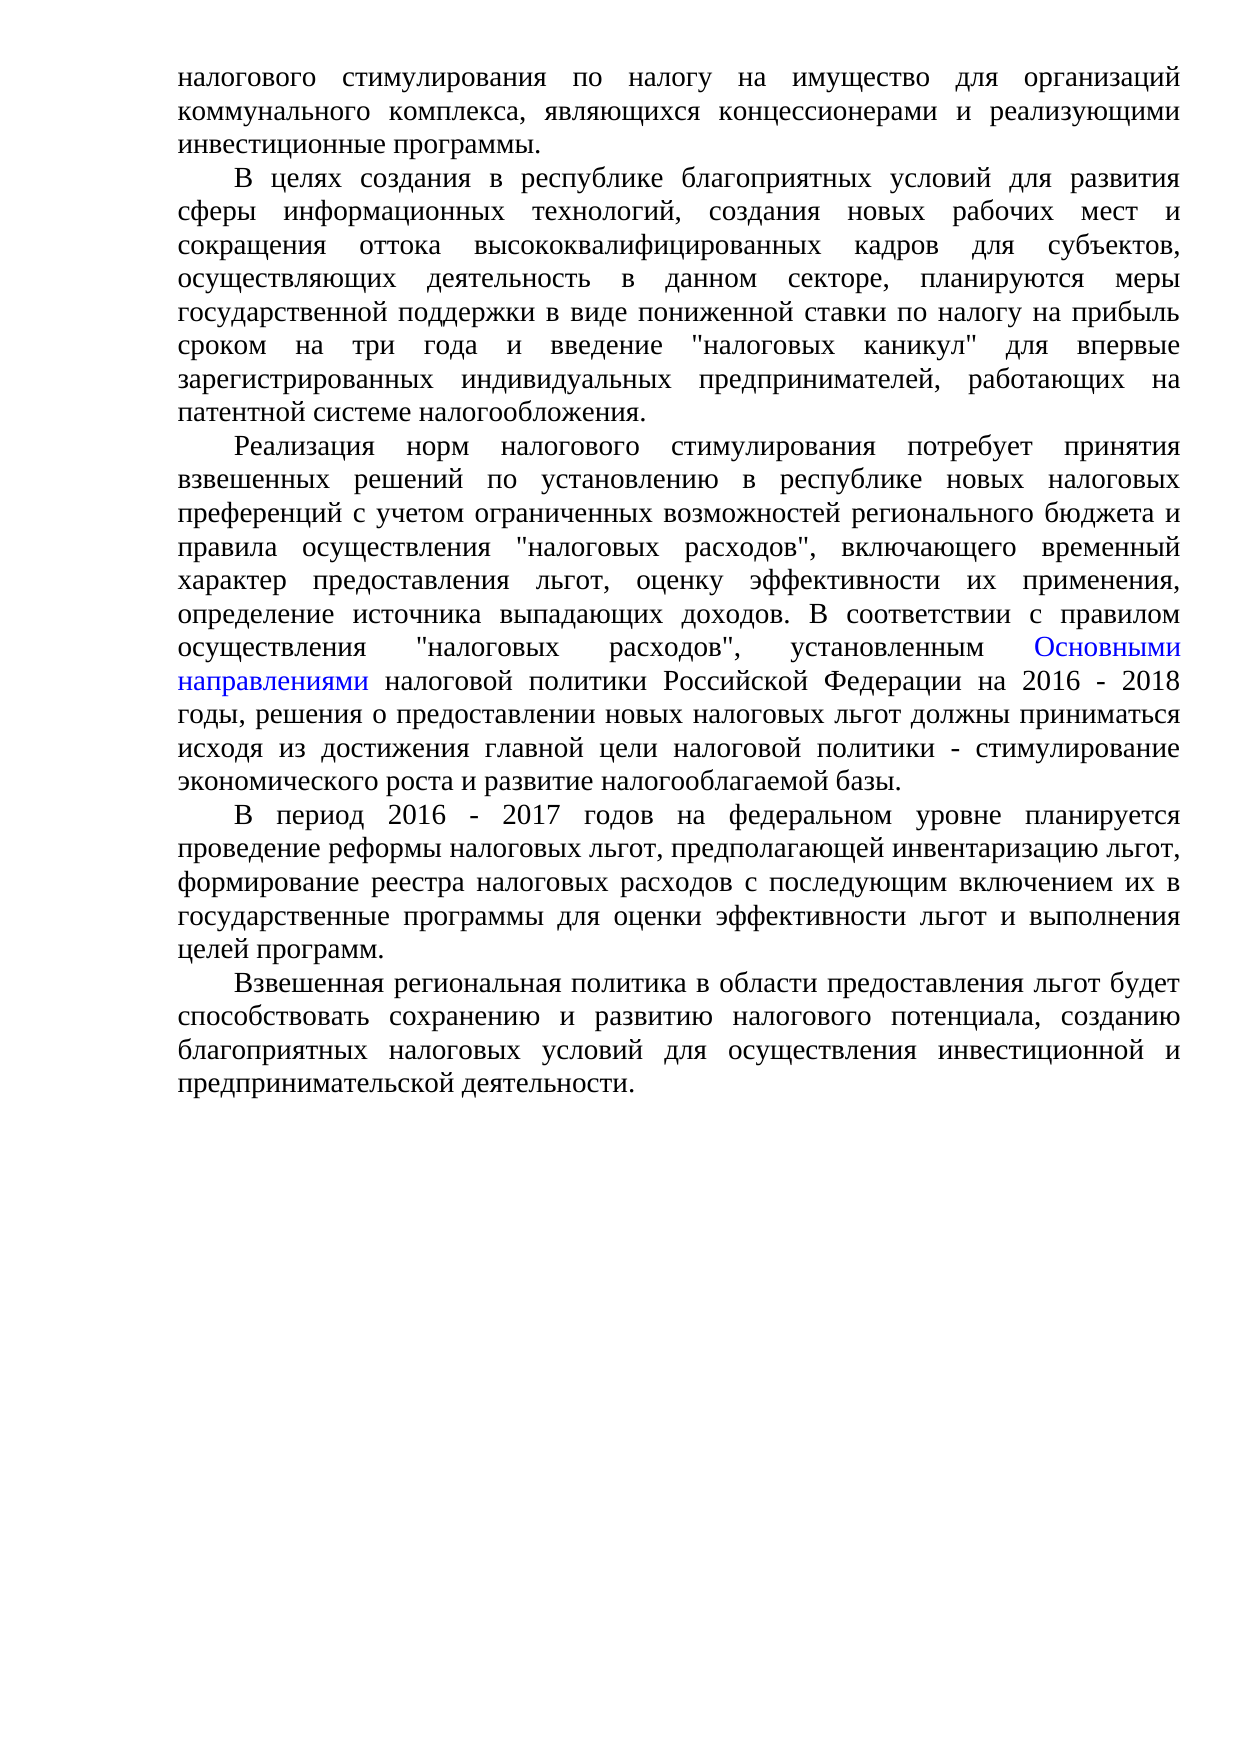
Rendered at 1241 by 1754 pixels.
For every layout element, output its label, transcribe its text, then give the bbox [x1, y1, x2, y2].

text Реализация норм налогового стимулирования потребует принятия взвешенных решений по установлению в республике новых налоговых преференций с учетом ограниченных возможностей регионального бюджета и правила осуществления "налоговых расходов", включающего временный характер предоставления льгот, оценку эффективности их применения, определение источника выпадающих доходов. В соответствии с правилом осуществления "налоговых расходов", установленным Основными направлениями налоговой политики Российской Федерации на 2016 - 2018 годы, решения о предоставлении новых налоговых льгот должны приниматься исходя из достижения главной цели налоговой политики - стимулирование экономического роста и развитие налогооблагаемой базы. [177, 428, 1181, 797]
text В целях создания в республике благоприятных условий для развития сферы информационных технологий, создания новых рабочих мест и сокращения оттока высококвалифицированных кадров для субъектов, осуществляющих деятельность в данном секторе, планируются меры государственной поддержки в виде пониженной ставки по налогу на прибыль сроком на три года и введение "налоговых каникул" для впервые зарегистрированных индивидуальных предпринимателей, работающих на патентной системе налогообложения. [177, 160, 1181, 428]
text Взвешенная региональная политика в области предоставления льгот будет способствовать сохранению и развитию налогового потенциала, созданию благоприятных налоговых условий для осуществления инвестиционной и предпринимательской деятельности. [177, 965, 1181, 1099]
text В период 2016 - 2017 годов на федеральном уровне планируется проведение реформы налоговых льгот, предполагающей инвентаризацию льгот, формирование реестра налоговых расходов с последующим включением их в государственные программы для оценки эффективности льгот и выполнения целей программ. [177, 797, 1181, 965]
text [177, 59, 1181, 160]
